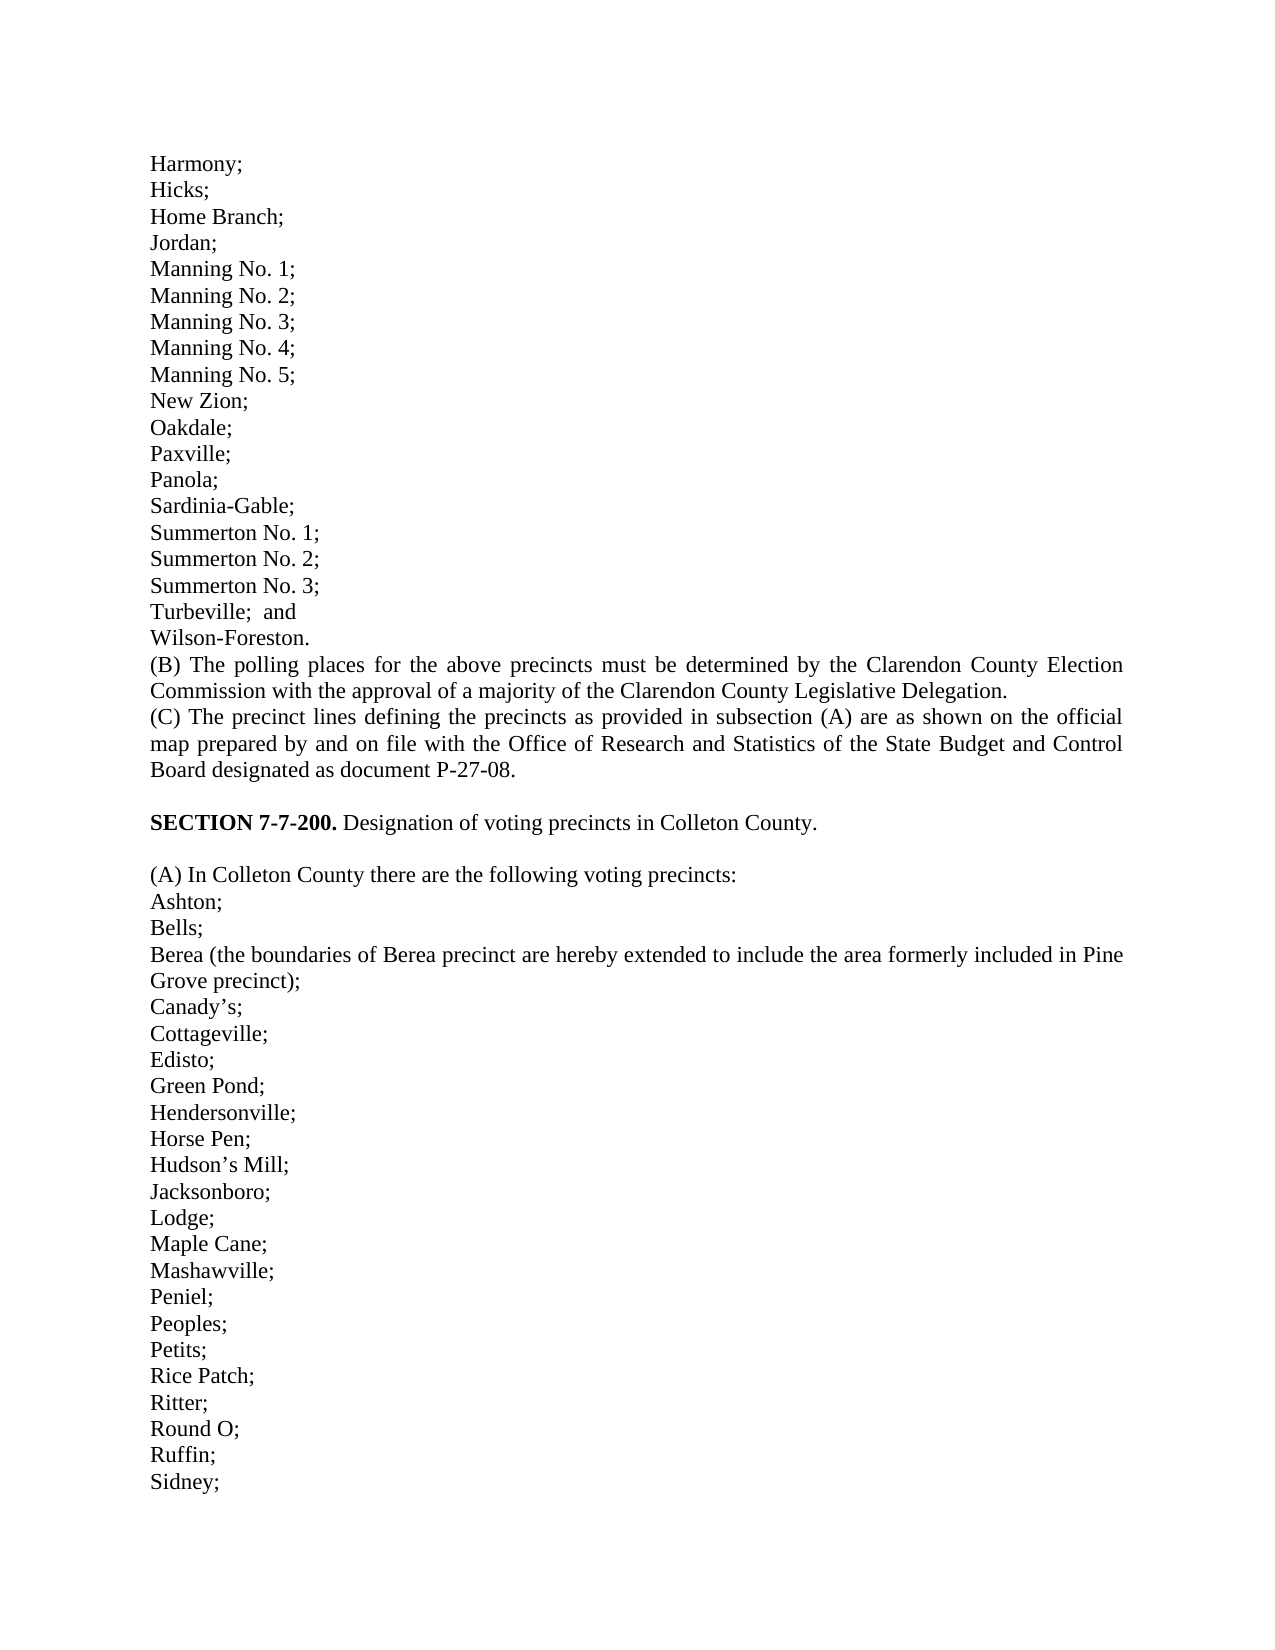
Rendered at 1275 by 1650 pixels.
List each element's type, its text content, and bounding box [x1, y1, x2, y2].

text Summerton No. 1; [150, 519, 1125, 545]
text Turbeville; and [150, 598, 1125, 624]
text Summerton No. 2; [150, 545, 1125, 572]
text Mashawville; [150, 1257, 1125, 1283]
text Manning No. 2; [150, 282, 1125, 308]
text Maple Cane; [150, 1231, 1125, 1257]
text Paxville; [150, 440, 1125, 466]
text Cottageville; [150, 1020, 1125, 1046]
text (A) In Colleton County there are the following voting precincts: [150, 862, 1125, 888]
text Horse Pen; [150, 1125, 1125, 1151]
text Petits; [150, 1336, 1125, 1362]
text Manning No. 4; [150, 334, 1125, 361]
text Jordan; [150, 229, 1125, 255]
text Manning No. 5; [150, 361, 1125, 387]
text Manning No. 3; [150, 308, 1125, 334]
text SECTION 7-7-200. Designation of voting precincts in Colleton County. [150, 809, 1125, 835]
text Bells; [150, 914, 1125, 941]
text Round O; [150, 1415, 1125, 1441]
text Sardinia-Gable; [150, 493, 1125, 519]
text Canady’s; [150, 993, 1125, 1020]
text Ritter; [150, 1389, 1125, 1415]
text Rice Patch; [150, 1362, 1125, 1389]
text New Zion; [150, 387, 1125, 413]
text Sidney; [150, 1468, 1125, 1494]
text Hendersonville; [150, 1099, 1125, 1125]
text Ashton; [150, 888, 1125, 914]
text Jacksonboro; [150, 1178, 1125, 1204]
text Hicks; [150, 176, 1125, 203]
text Hudson’s Mill; [150, 1151, 1125, 1178]
text Green Pond; [150, 1072, 1125, 1099]
text (C) The precinct lines defining the precincts as provided in subsection (A) are as shown on the official map prepared by and on file with the Office of Research and Statistics of the State Budget and Control Board designated as document P-27-08. [150, 703, 1125, 782]
text Harmony; [150, 150, 1125, 176]
text Peniel; [150, 1283, 1125, 1309]
text Ruffin; [150, 1441, 1125, 1468]
text Berea (the boundaries of Berea precinct are hereby extended to include the area formerly included in Pine Grove precinct); [150, 941, 1125, 993]
text Manning No. 1; [150, 255, 1125, 282]
text Wilson-Foreston. [150, 624, 1125, 651]
text Edisto; [150, 1046, 1125, 1072]
text Home Branch; [150, 203, 1125, 229]
text Lodge; [150, 1204, 1125, 1231]
text Summerton No. 3; [150, 572, 1125, 598]
text (B) The polling places for the above precincts must be determined by the Clarendon County Election Commission with the approval of a majority of the Clarendon County Legislative Delegation. [150, 651, 1125, 703]
text Panola; [150, 466, 1125, 493]
text Oakdale; [150, 413, 1125, 440]
text Peoples; [150, 1309, 1125, 1336]
